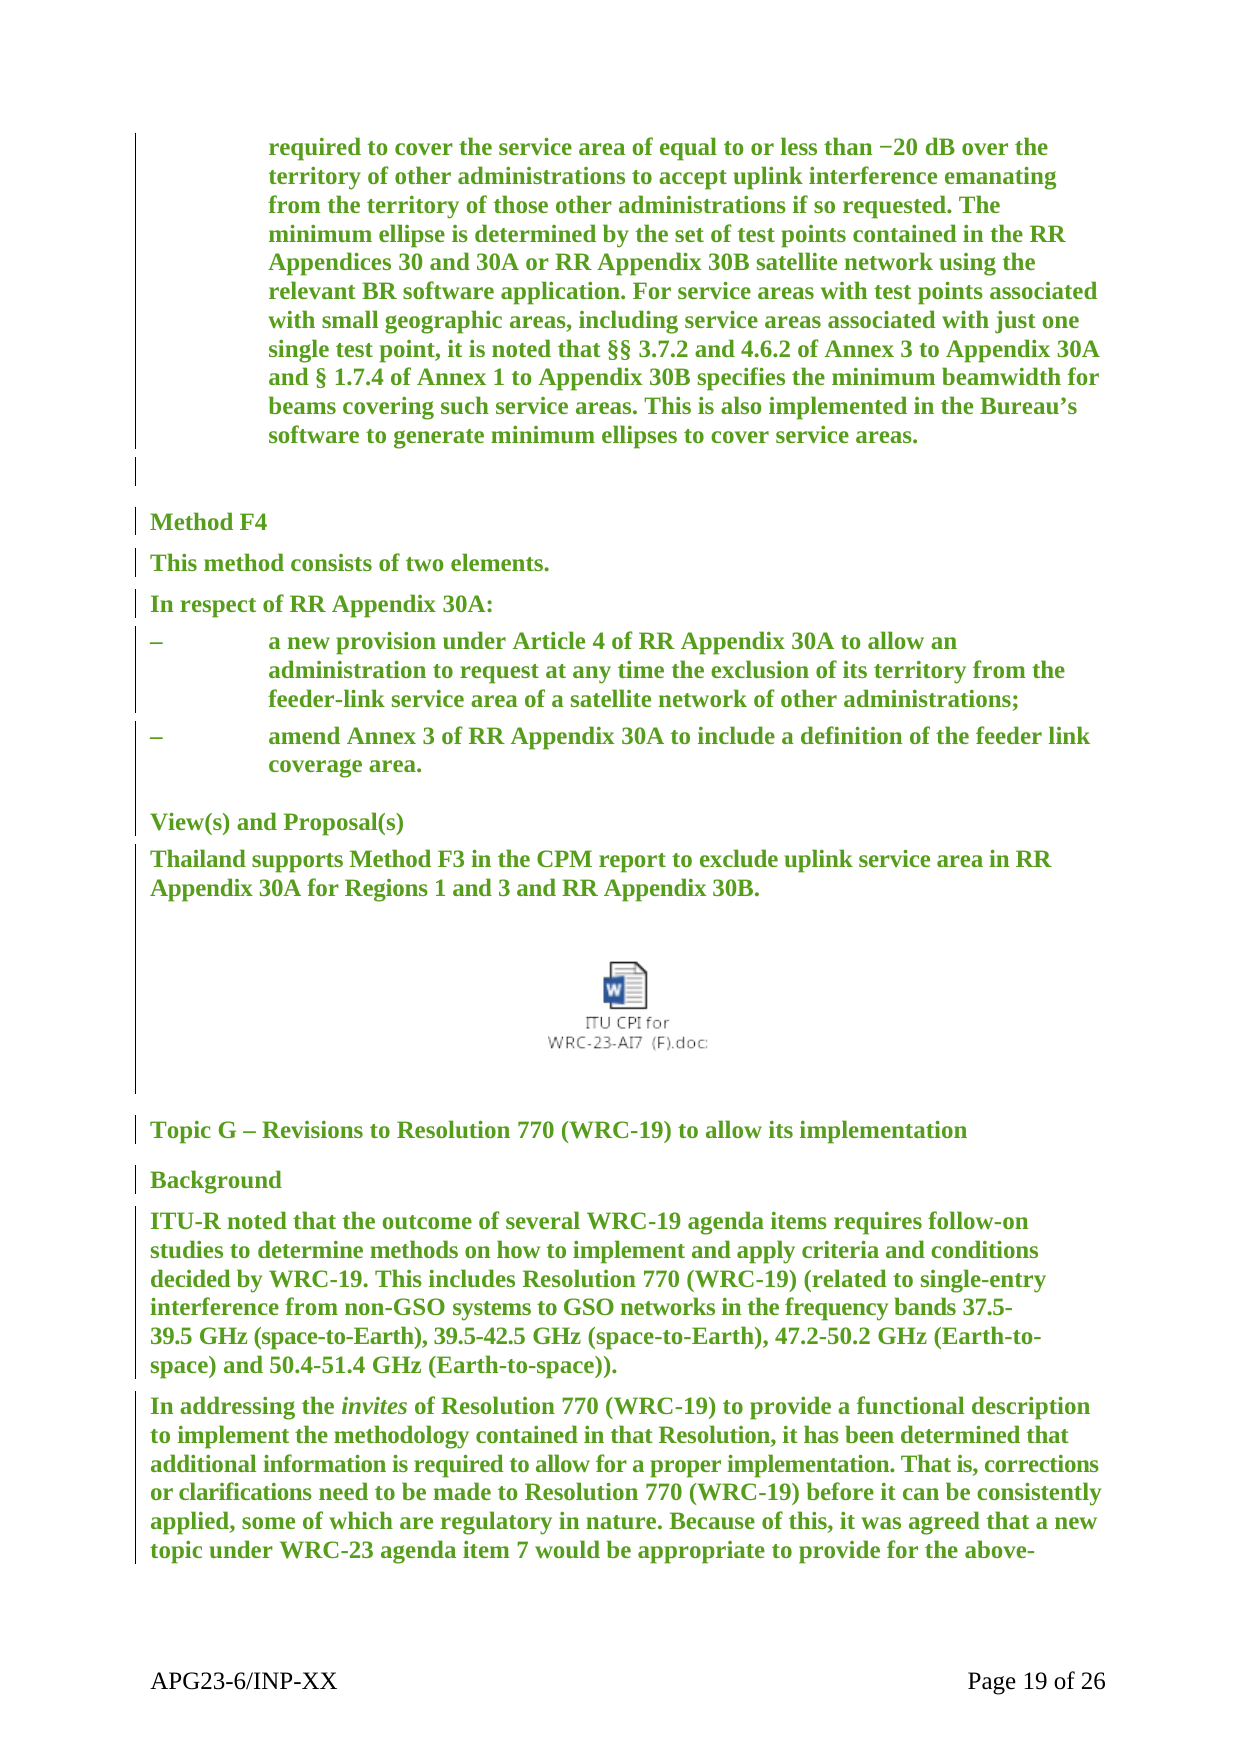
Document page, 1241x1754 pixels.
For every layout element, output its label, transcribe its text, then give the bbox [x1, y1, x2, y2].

text View(s) and Proposal(s) [150, 807, 1105, 836]
text In respect of RR Appendix 30A: [150, 589, 1105, 618]
text Method F4 [150, 507, 1105, 535]
text Topic G – Revisions to Resolution 770 (WRC-19) to allow its implementation [150, 1115, 1105, 1144]
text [150, 132, 1105, 449]
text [150, 1391, 1105, 1564]
text – amend Annex 3 of RR Appendix 30A to include a definition of the feeder link coverage area. [150, 721, 1105, 778]
text Background [150, 1165, 1105, 1194]
text This method consists of two elements. [150, 548, 1105, 577]
text – a new provision under Article 4 of RR Appendix 30A to allow an administration to request at any time the exclusion of its territory from the feeder-link service area of a satellite network of other administrations; [150, 626, 1105, 712]
text ITU-R noted that the outcome of several WRC-19 agenda items requires follow-on studies to determine methods on how to implement and apply criteria and conditions decided by WRC-19. This includes Resolution 770 (WRC-19) (related to single-entry interference from non-GSO systems to GSO networks in the frequency bands 37.5-39.5 GHz (space-to-Earth), 39.5-42.5 GHz (space-to-Earth), 47.2-50.2 GHz (Earth-to-space) and 50.4-51.4 GHz (Earth-to-space)). [150, 1206, 1105, 1379]
text Thailand supports Method F3 in the CPM report to exclude uplink service area in RR Appendix 30A for Regions 1 and 3 and RR Appendix 30B. [150, 844, 1105, 902]
